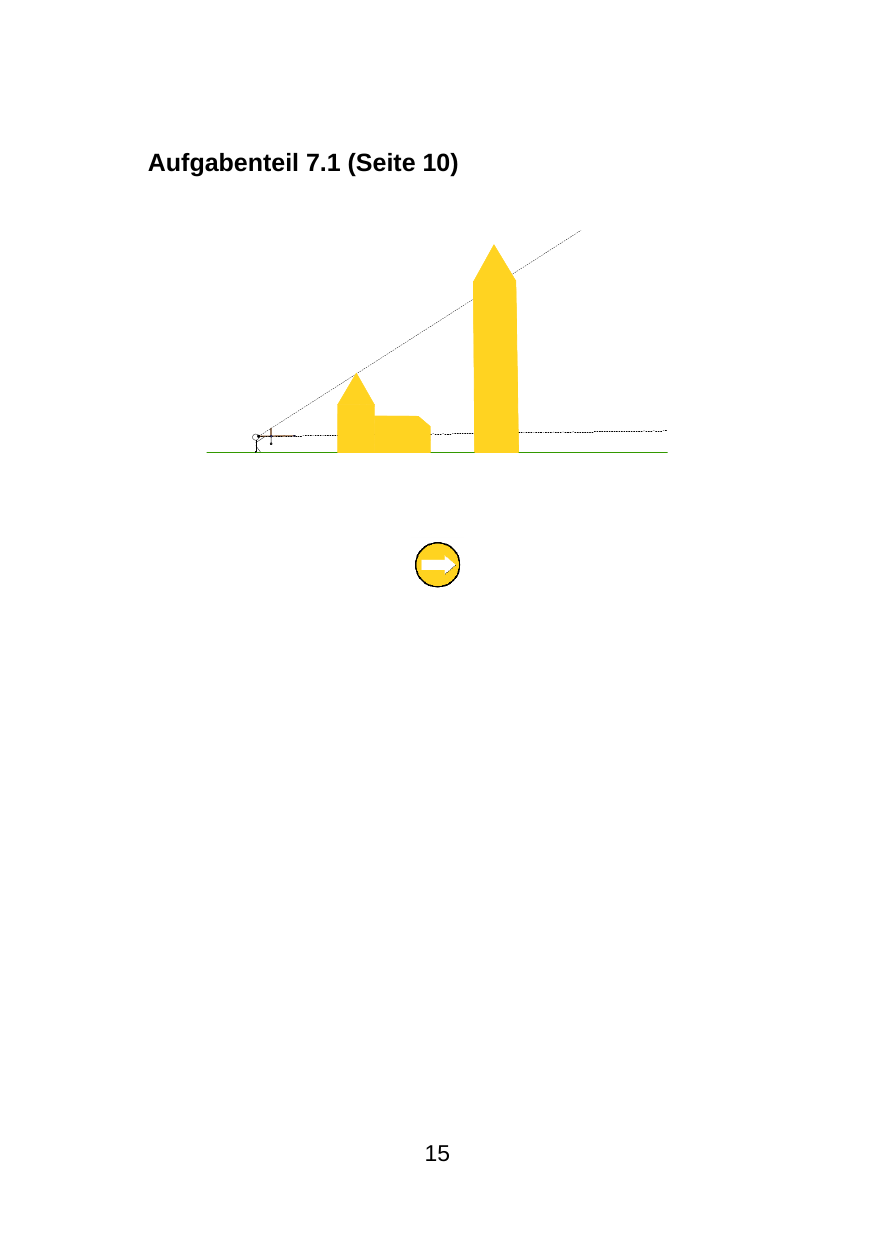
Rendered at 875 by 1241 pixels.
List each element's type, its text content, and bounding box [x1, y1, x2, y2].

text Aufgabenteil 7.1 (Seite 10) [148, 148, 726, 176]
picture [410, 537, 464, 591]
